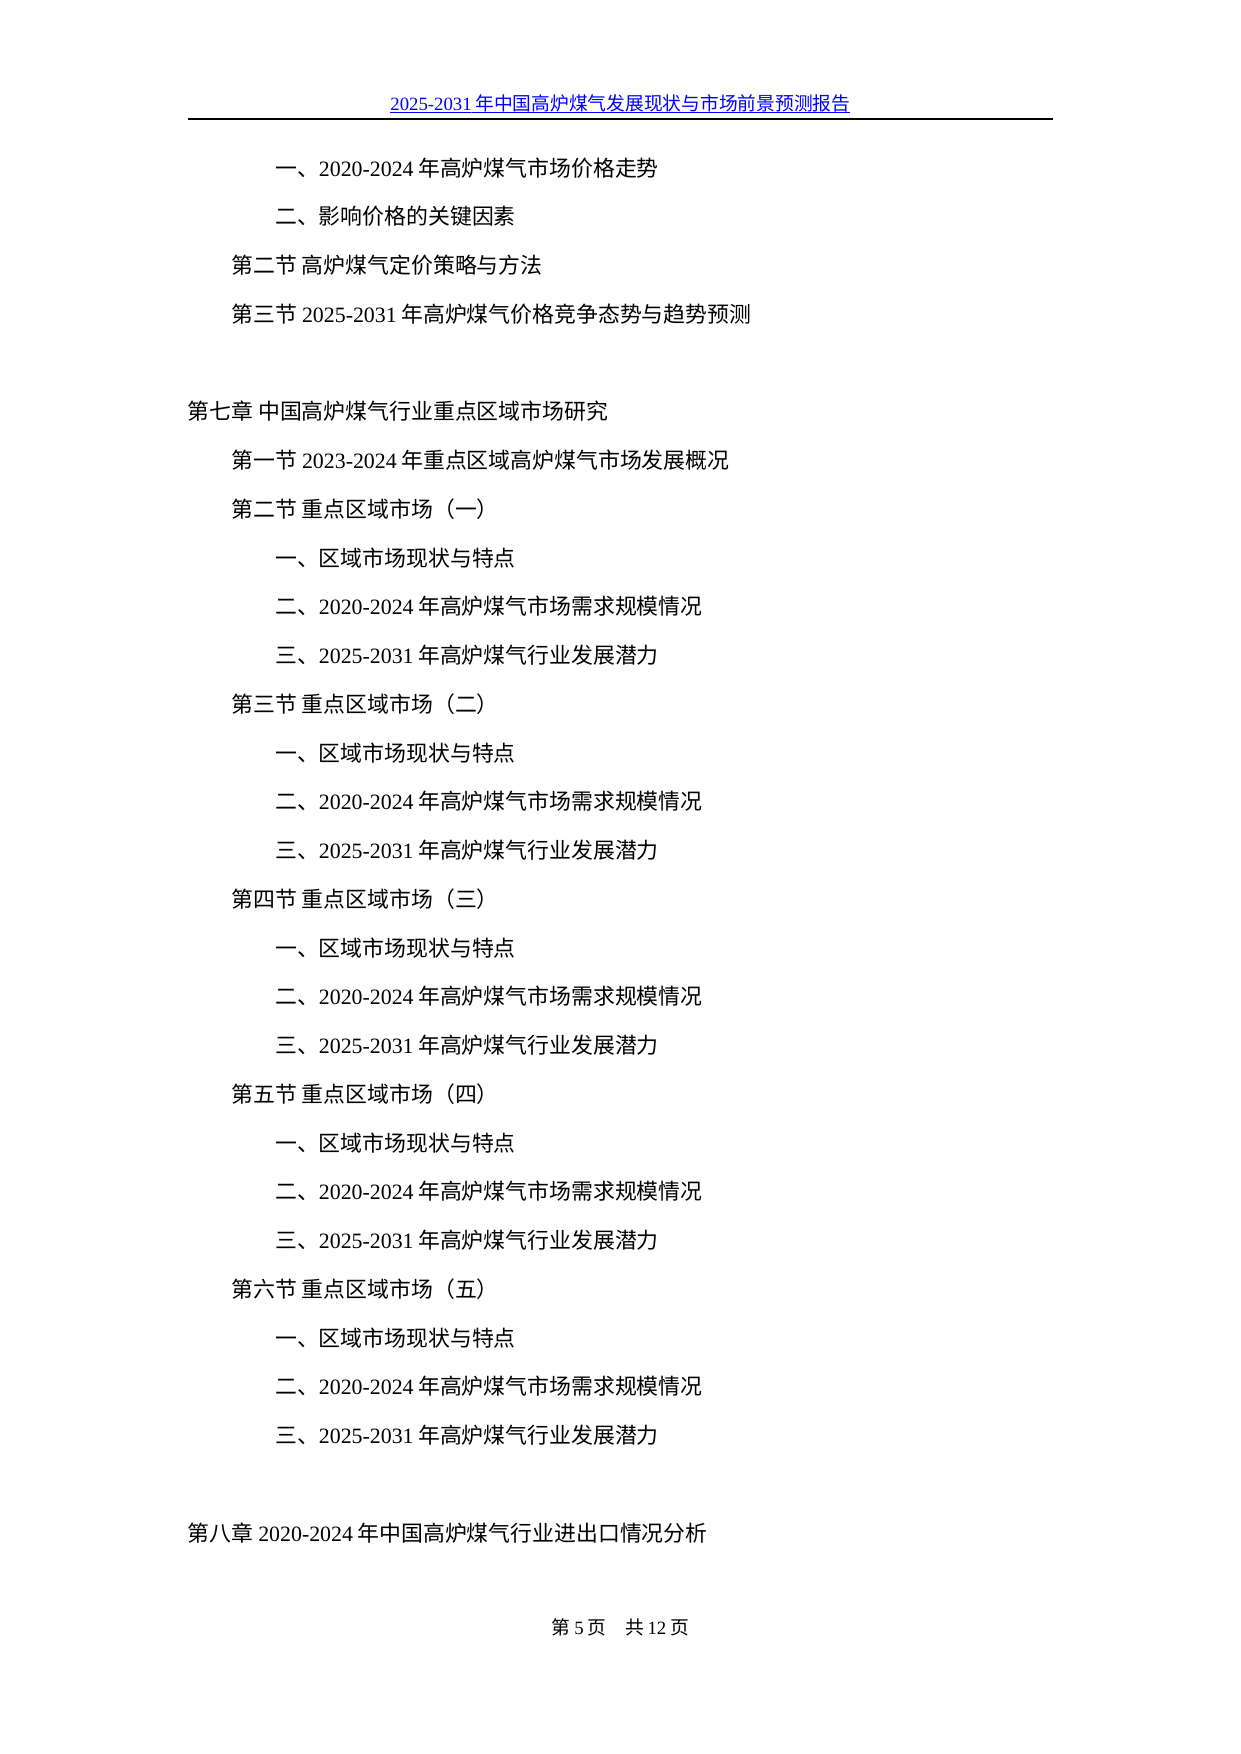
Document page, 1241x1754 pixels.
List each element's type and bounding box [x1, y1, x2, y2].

text [187, 150, 1053, 1548]
